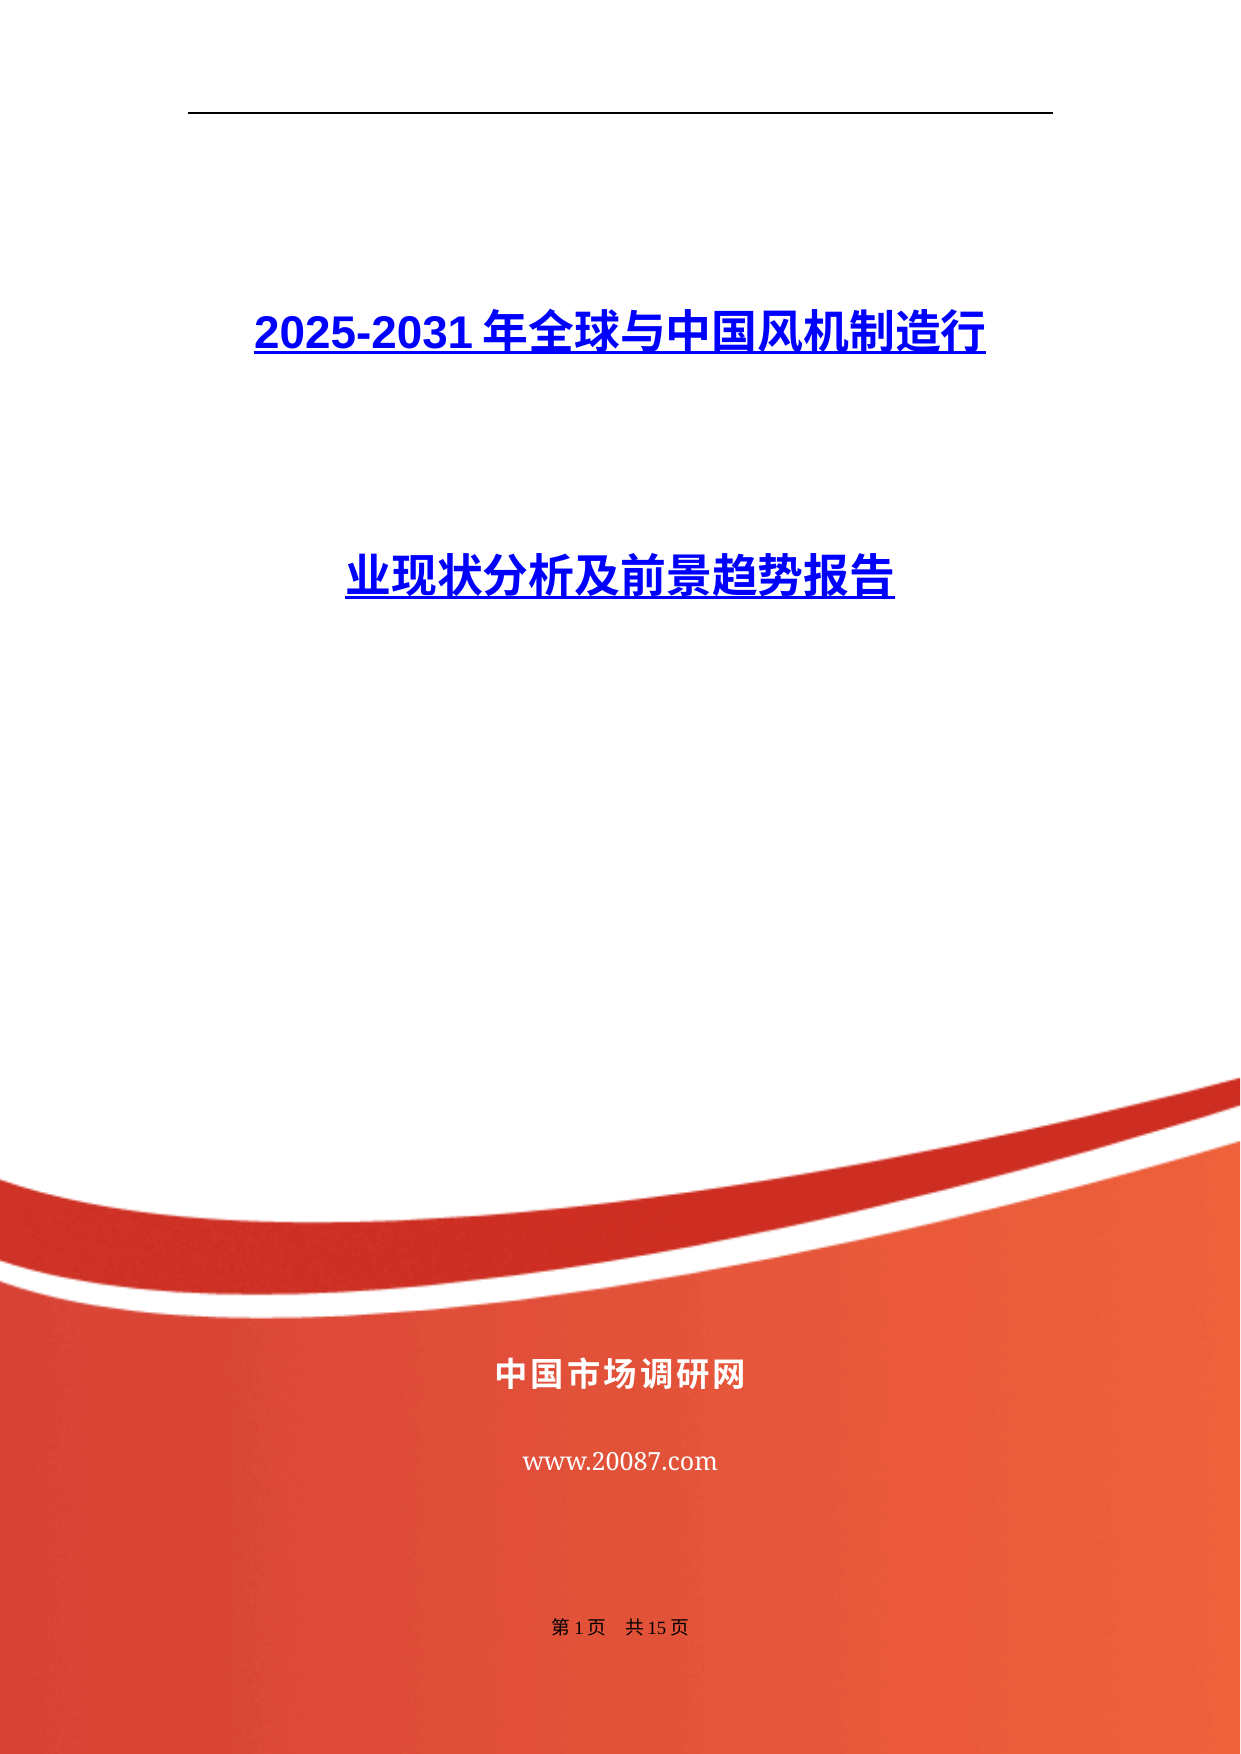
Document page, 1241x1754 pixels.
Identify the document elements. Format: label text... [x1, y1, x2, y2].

picture [0, 1006, 1241, 1754]
subtitle 中国市场调研网 [187, 1339, 1053, 1404]
text www.20087.com [187, 1428, 1053, 1493]
table_header 2025-2031年全球与中国风机制造行业现状分析及前景趋势报告 [188, 207, 1053, 773]
